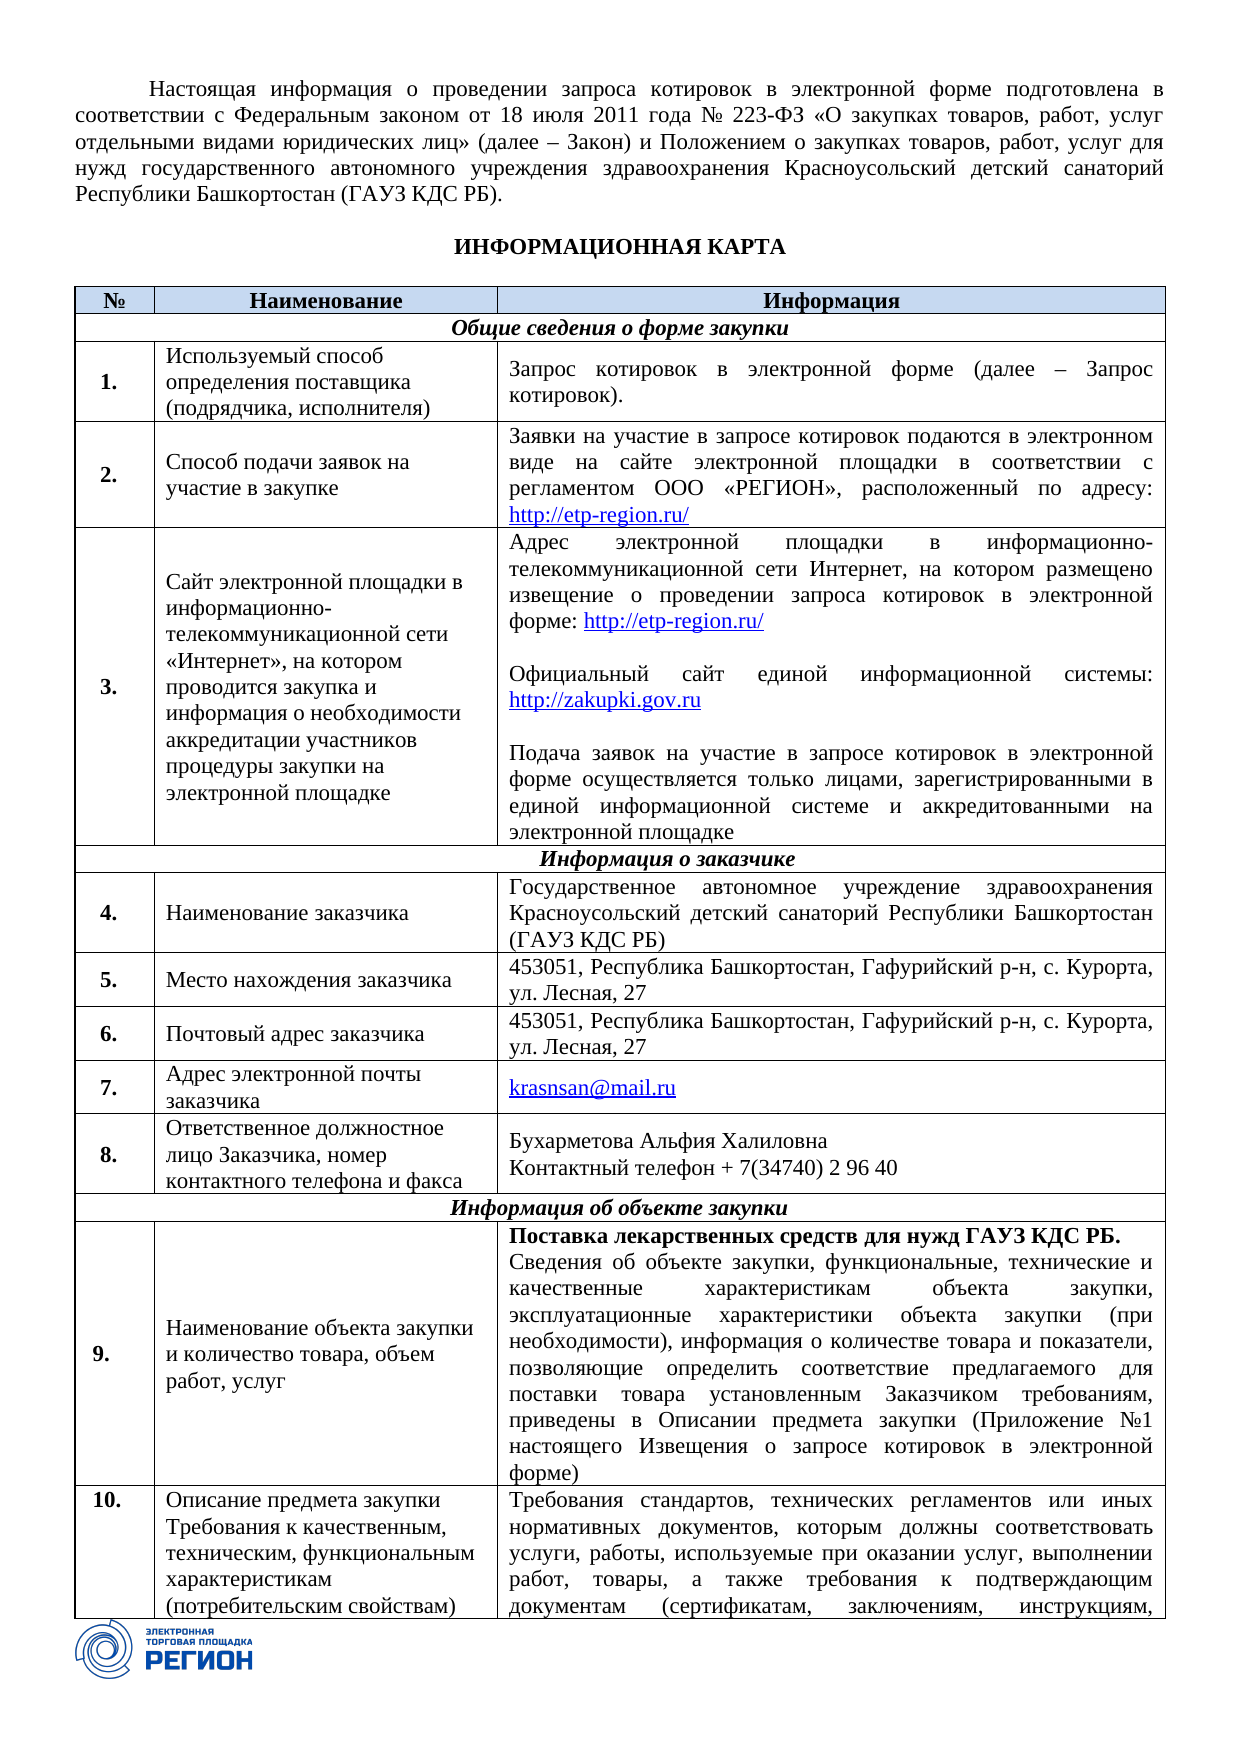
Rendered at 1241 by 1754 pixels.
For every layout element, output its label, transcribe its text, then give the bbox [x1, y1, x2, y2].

table_cell Ответственное должностное лицо Заказчика, номер контактного телефона и факса [155, 1114, 497, 1193]
table_cell [76, 342, 154, 421]
table_cell Способ подачи заявок на участие в закупке [155, 422, 497, 527]
table_header № [76, 287, 154, 313]
table_cell [76, 1222, 154, 1485]
table_cell [76, 953, 154, 1006]
table_cell Наименование заказчика [155, 873, 497, 952]
table_header Информация [498, 287, 1165, 313]
table_cell krasnsan@mail.ru [498, 1061, 1165, 1113]
table_cell Заявки на участие в запросе котировок подаются в электронном виде на сайте электронной площадки в соответствии с регламентом ООО «РЕГИОН», расположенный по адресу: http://etp-region.ru/ [498, 422, 1165, 527]
table_cell Адрес электронной площадки в информационно-телекоммуникационной сети Интернет, на котором размещено извещение о проведении запроса котировок в электронной форме: http://etp-region.ru/ Официальный сайт единой информационной системы: http://zakupki.gov.ru Подача заявок на участие в запросе котировок в электронной форме осуществляется только лицами, зарегистрированными в единой информационной системе и аккредитованными на электронной площадке [498, 528, 1165, 844]
table_cell [76, 873, 154, 952]
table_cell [155, 1486, 497, 1618]
text ИНФОРМАЦИОННАЯ КАРТА [75, 233, 1165, 259]
table_cell Адрес электронной почты заказчика [155, 1061, 497, 1113]
table_cell [76, 1114, 154, 1193]
table_cell [76, 1007, 154, 1059]
table_cell Поставка лекарственных средств для нужд ГАУЗ КДС РБ. Сведения об объекте закупки, функциональные, технические и качественные характеристикам объекта закупки, эксплуатационные характеристики объекта закупки (при необходимости), информация о количестве товара и показатели, позволяющие определить соответствие предлагаемого для поставки товара установленным Заказчиком требованиям, приведены в Описании предмета закупки (Приложение №1 настоящего Извещения о запросе котировок в электронной форме) [498, 1222, 1165, 1485]
table_cell 453051, Республика Башкортостан, Гафурийский р-н, с. Курорта, ул. Лесная, 27 [498, 953, 1165, 1006]
table_cell [76, 1486, 154, 1618]
table_cell 453051, Республика Башкортостан, Гафурийский р-н, с. Курорта, ул. Лесная, 27 [498, 1007, 1165, 1059]
table_cell Используемый способ определения поставщика (подрядчика, исполнителя) [155, 342, 497, 421]
table_cell Информация о заказчике [76, 846, 1165, 872]
text Настоящая информация о проведении запроса котировок в электронной форме подготовлена в соответствии с Федеральным законом от 18 июля 2011 года № 223-ФЗ «О закупках товаров, работ, услуг отдельными видами юридических лиц» (далее – Закон) и Положением о закупках товаров, работ, услуг для нужд государственного автономного учреждения здравоохранения Красноусольский детский санаторий Республики Башкортостан (ГАУЗ КДС РБ). [75, 75, 1165, 207]
table_cell Бухарметова Альфия Халиловна Контактный телефон + 7(34740) 2 96 40 [498, 1114, 1165, 1193]
table_cell Место нахождения заказчика [155, 953, 497, 1006]
table_cell [76, 528, 154, 844]
table_cell Почтовый адрес заказчика [155, 1007, 497, 1059]
table_cell [76, 422, 154, 527]
table_cell Сайт электронной площадки в информационно-телекоммуникационной сети «Интернет», на котором проводится закупка и информация о необходимости аккредитации участников процедуры закупки на электронной площадке [155, 528, 497, 844]
picture [75, 1619, 253, 1679]
table_cell Общие сведения о форме закупки [76, 314, 1165, 341]
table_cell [498, 1486, 1165, 1618]
table_cell Наименование объекта закупки и количество товара, объем работ, услуг [155, 1222, 497, 1485]
table_cell Государственное автономное учреждение здравоохранения Красноусольский детский санаторий Республики Башкортостан (ГАУЗ КДС РБ) [498, 873, 1165, 952]
table_cell Информация об объекте закупки [76, 1194, 1165, 1221]
table_cell Запрос котировок в электронной форме (далее – Запрос котировок). [498, 342, 1165, 421]
table_header Наименование [155, 287, 497, 313]
table_cell [76, 1061, 154, 1113]
